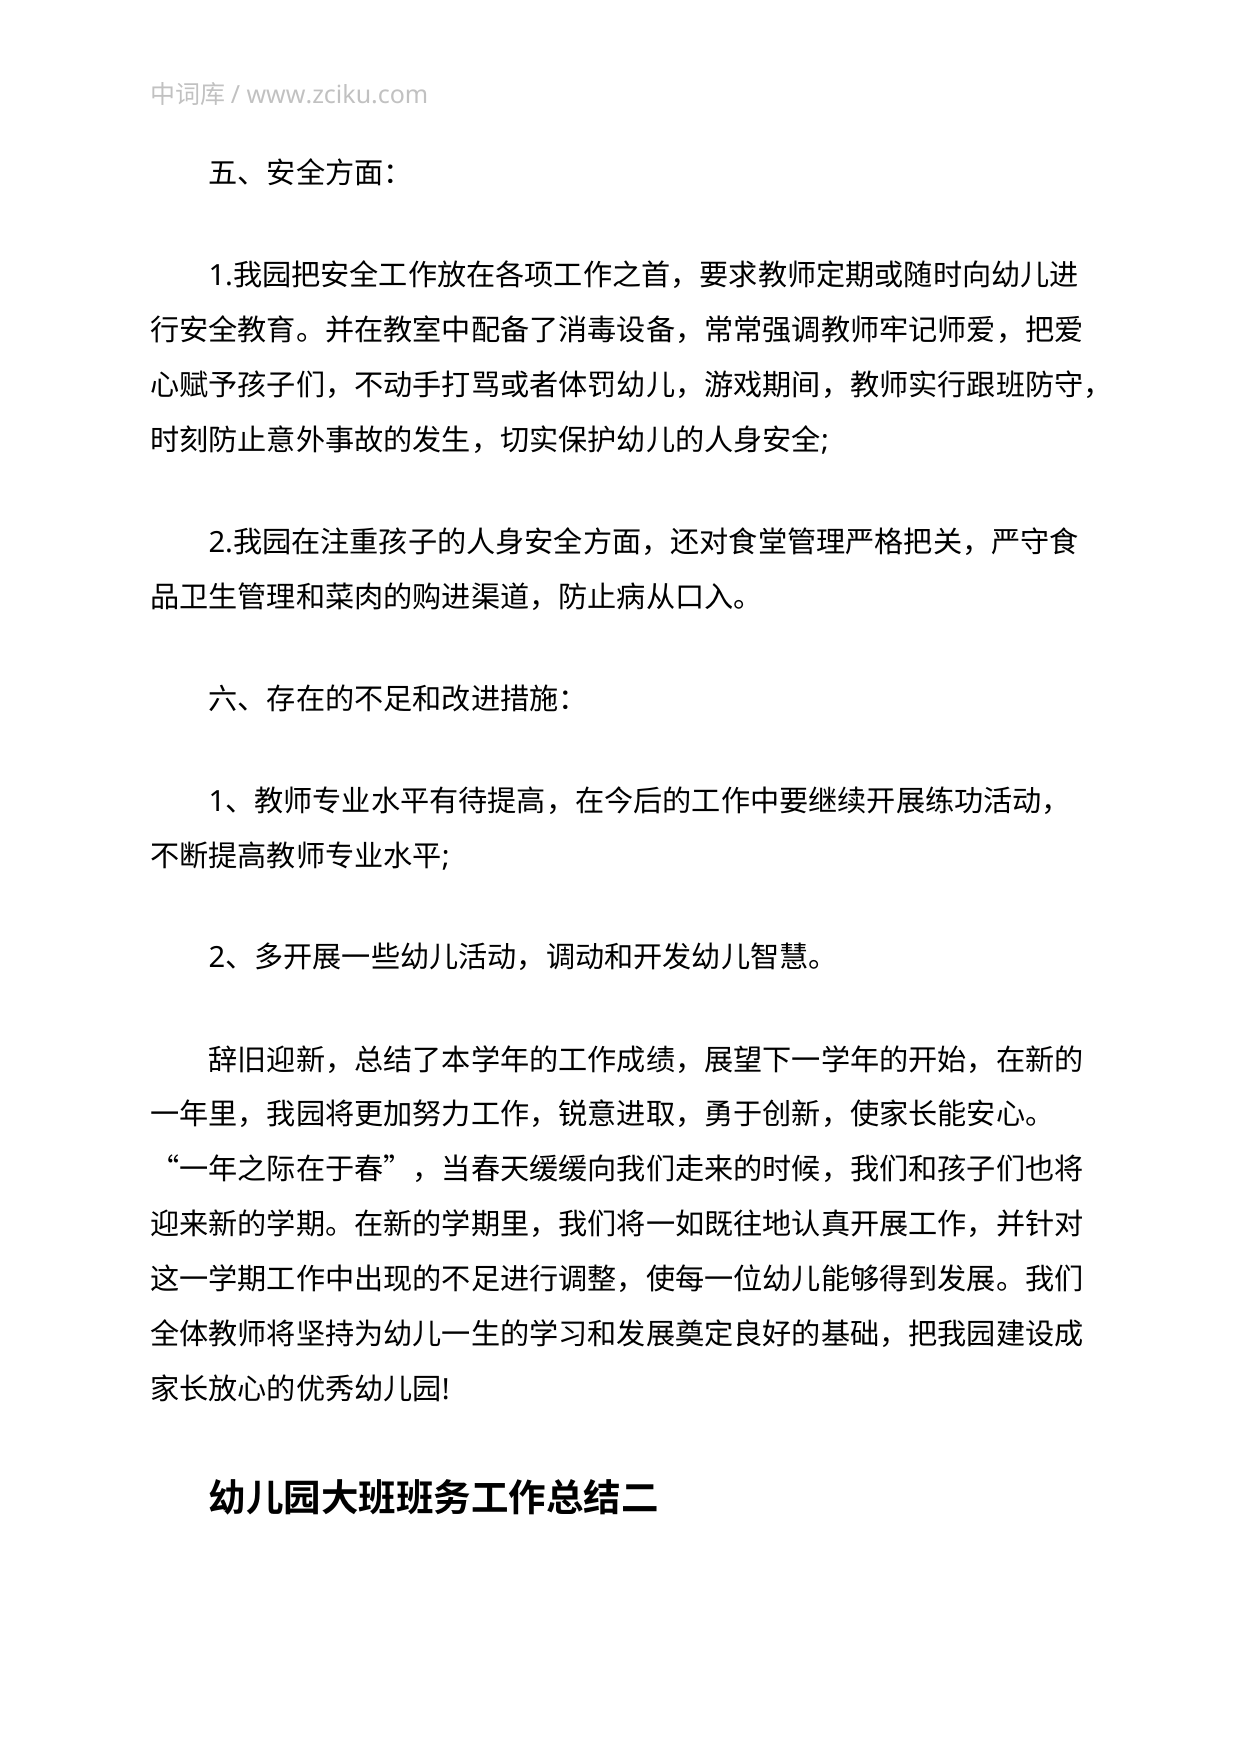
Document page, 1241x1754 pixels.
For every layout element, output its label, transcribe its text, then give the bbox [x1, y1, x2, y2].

text 辞旧迎新，总结了本学年的工作成绩，展望下一学年的开始，在新的一年里，我园将更加努力工作，锐意进取，勇于创新，使家长能安心。“一年之际在于春”，当春天缓缓向我们走来的时候，我们和孩子们也将迎来新的学期。在新的学期里，我们将一如既往地认真开展工作，并针对这一学期工作中出现的不足进行调整，使每一位幼儿能够得到发展。我们全体教师将坚持为幼儿一生的学习和发展奠定良好的基础，把我园建设成家长放心的优秀幼儿园! [150, 1036, 1090, 1408]
text 1.我园把安全工作放在各项工作之首，要求教师定期或随时向幼儿进行安全教育。并在教室中配备了消毒设备，常常强调教师牢记师爱，把爱心赋予孩子们，不动手打骂或者体罚幼儿，游戏期间，教师实行跟班防守，时刻防止意外事故的发生，切实保护幼儿的人身安全; [150, 252, 1090, 459]
text 1、教师专业水平有待提高，在今后的工作中要继续开展练功活动，不断提高教师专业水平; [150, 777, 1090, 874]
text 五、安全方面： [150, 150, 1090, 192]
text 六、存在的不足和改进措施： [150, 675, 1090, 718]
text 2、多开展一些幼儿活动，调动和开发幼儿智慧。 [150, 934, 1090, 976]
text 幼儿园大班班务工作总结二 [150, 1467, 1090, 1522]
text 2.我园在注重孩子的人身安全方面，还对食堂管理严格把关，严守食品卫生管理和菜肉的购进渠道，防止病从口入。 [150, 518, 1090, 616]
